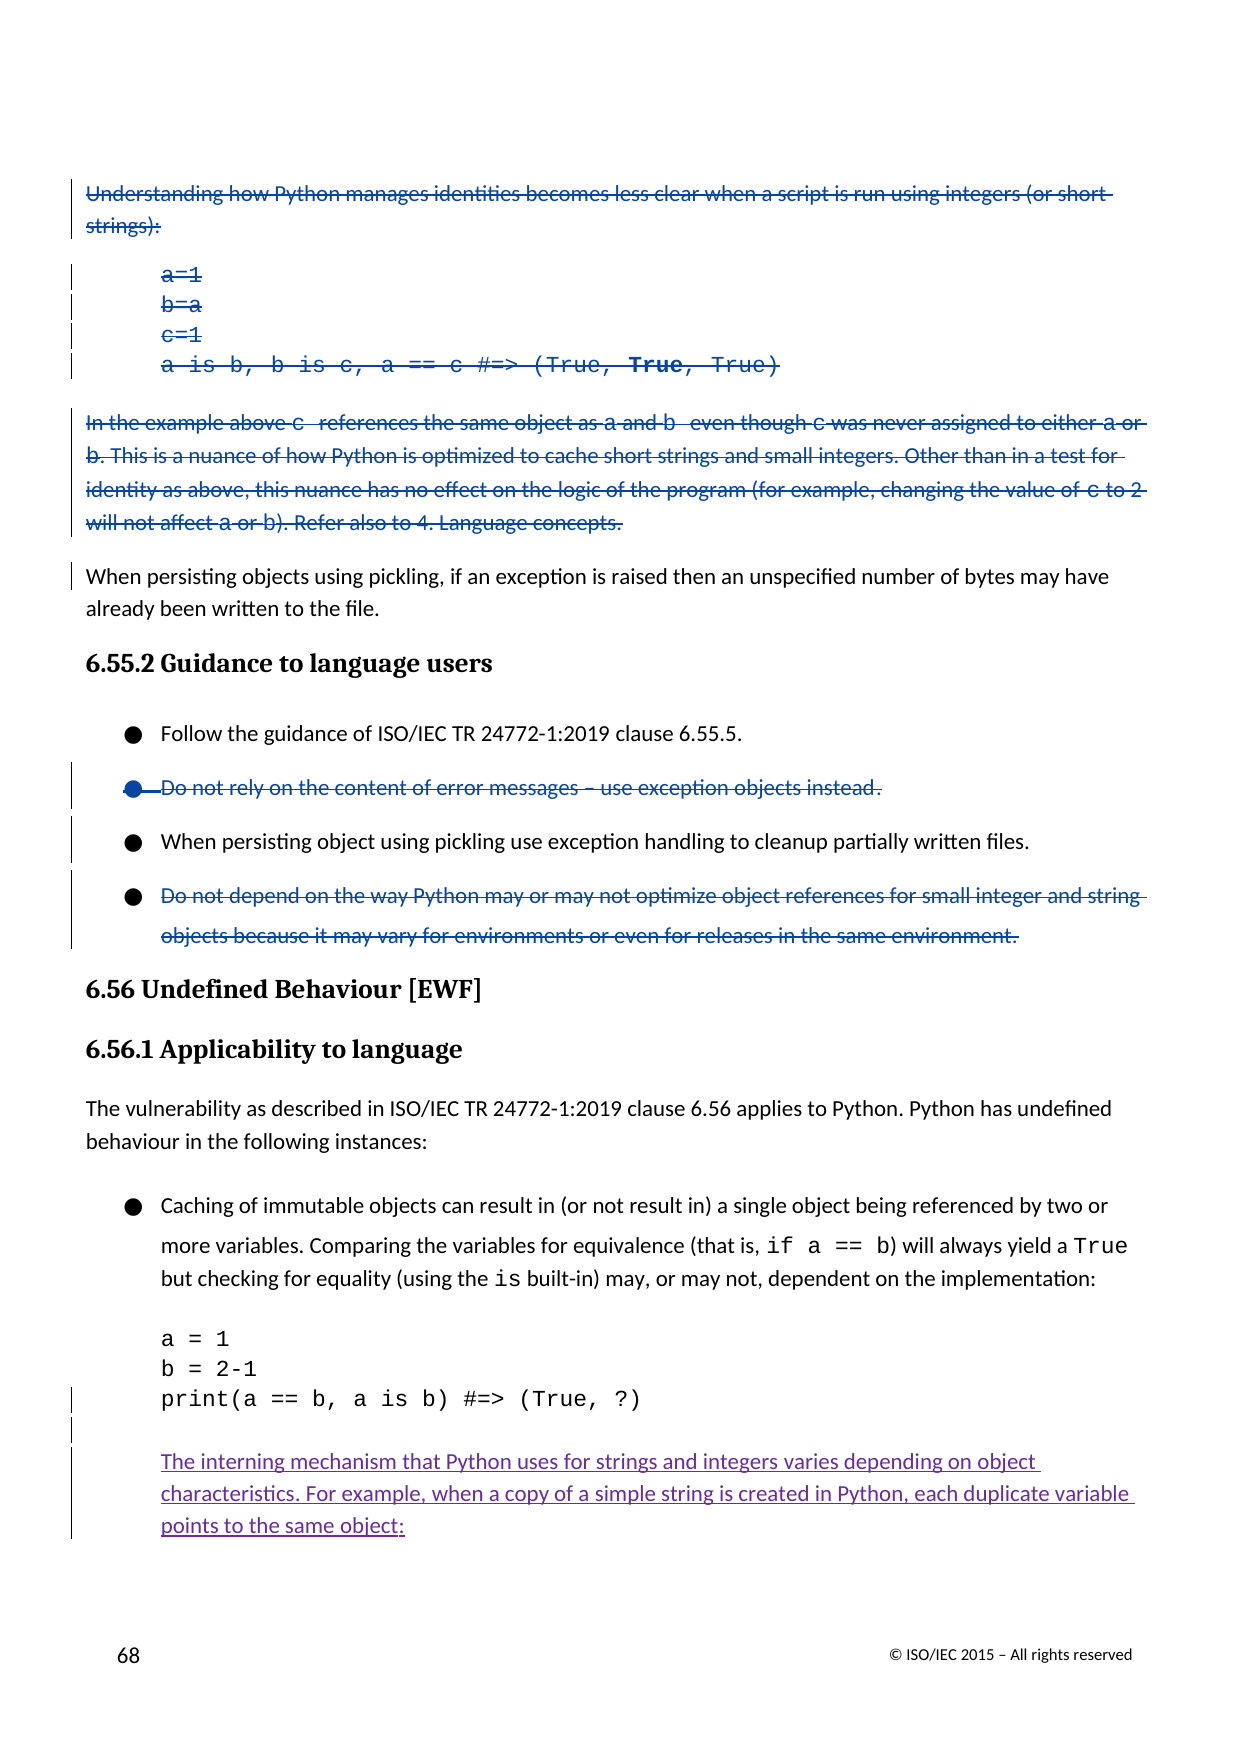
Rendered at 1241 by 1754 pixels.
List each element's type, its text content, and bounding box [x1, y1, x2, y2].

list Caching of immutable objects can result in (or not result in) a single object being referenced by two or more variables. Comparing the variables for equivalence (that is, if a == b) will always yield a True but checking for equality (using the is built-in) may, or may not, dependent on the implementation: [123, 1180, 1164, 1293]
list Follow the guidance of ISO/IEC TR 24772-1:2019 clause 6.55.5. [123, 708, 1164, 755]
list When persisting object using pickling use exception handling to cleanup partially written files. [123, 816, 1164, 863]
subtitle 6.56.1 Applicability to language [86, 1034, 1164, 1066]
subtitle 6.56 Undefined Behaviour [EWF] [86, 974, 1164, 1005]
text print(a == b, a is b) #=> (True, ?) [161, 1387, 1164, 1413]
text When persisting objects using pickling, if an exception is raised then an unspecified number of bytes may have already been written to the file. [86, 562, 1164, 623]
text a = 1 [161, 1328, 1164, 1353]
text b = 2-1 [161, 1357, 1164, 1383]
text The vulnerability as described in ISO/IEC TR 24772-1:2019 clause 6.56 applies to Python. Python has undefined behaviour in the following instances: [86, 1094, 1164, 1155]
subtitle 6.55.2 Guidance to language users [86, 648, 1164, 679]
